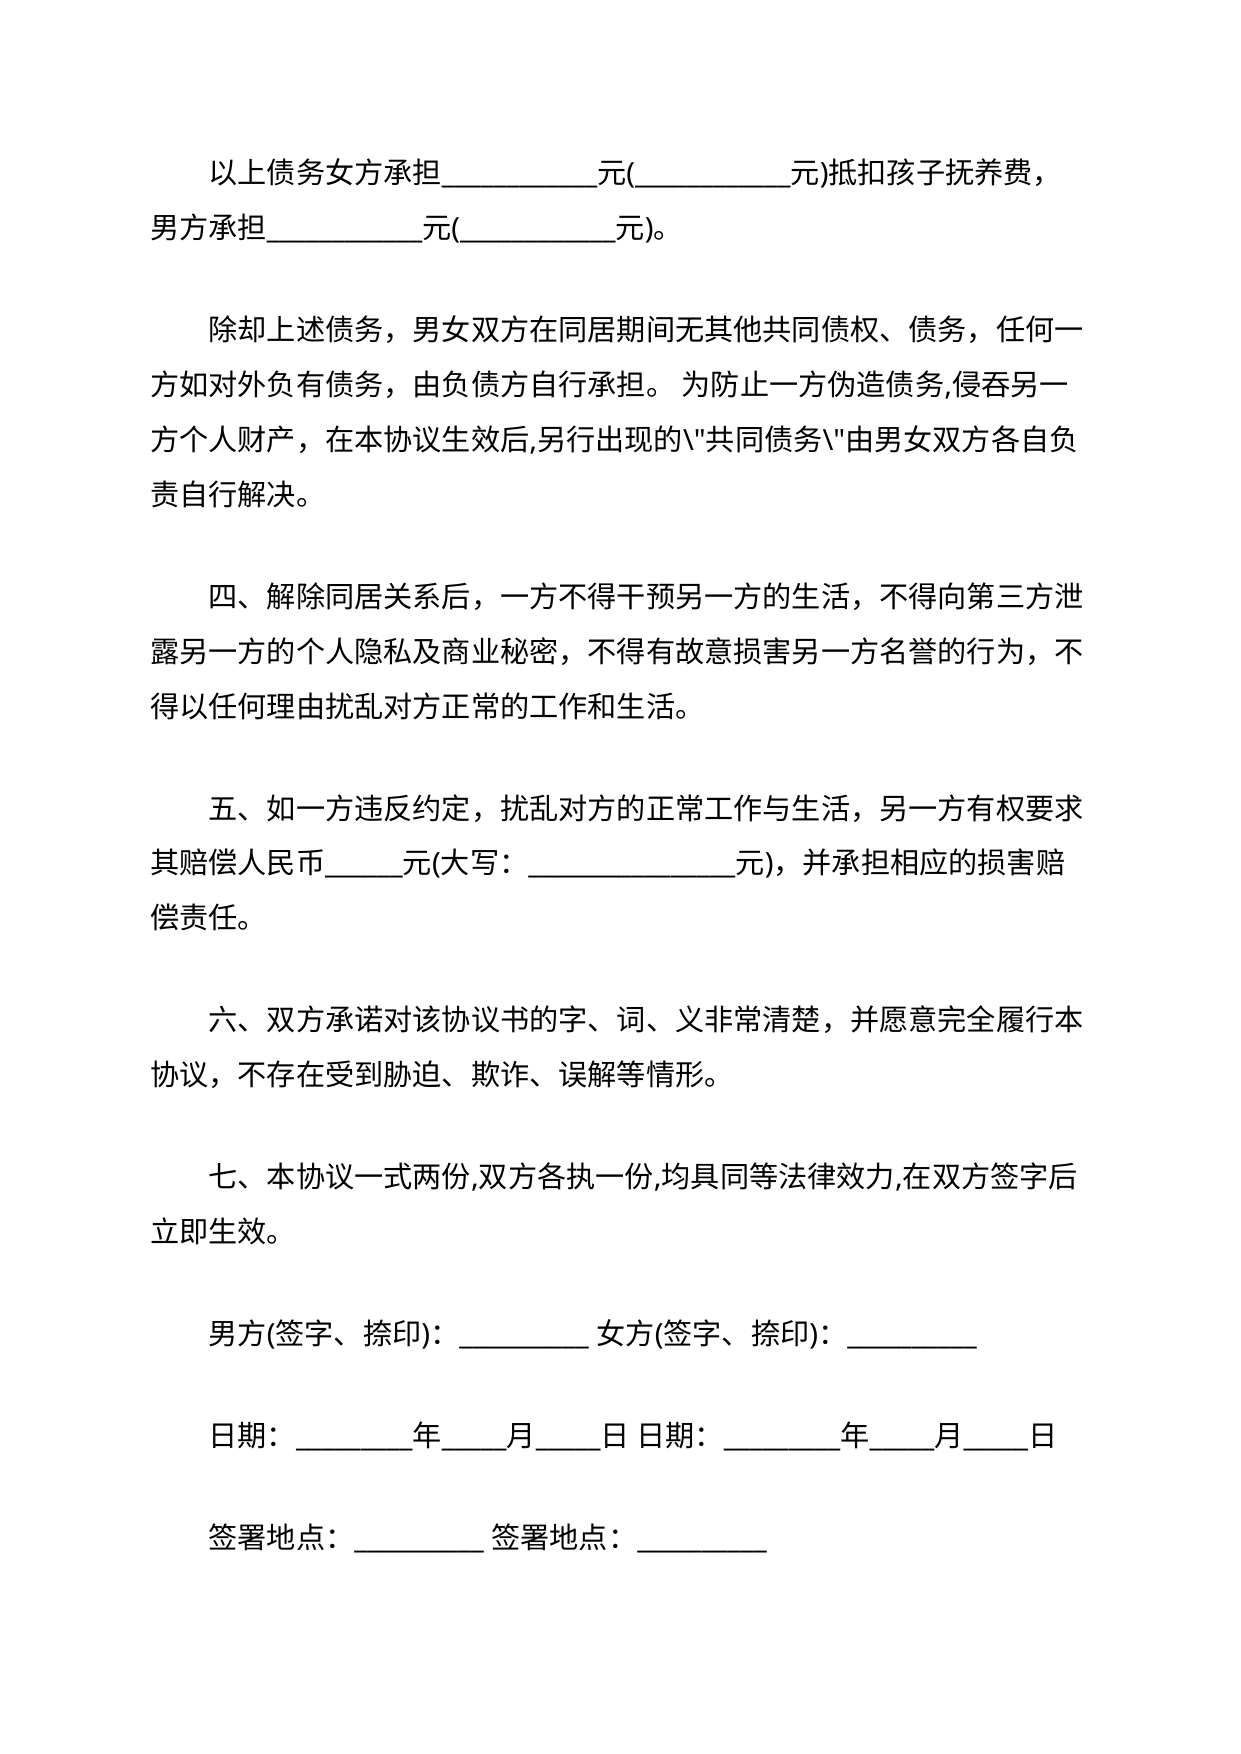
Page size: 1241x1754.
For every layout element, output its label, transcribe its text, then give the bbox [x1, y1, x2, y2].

text 男方(签字、捺印)：__________ 女方(签字、捺印)：__________ [150, 1310, 1090, 1353]
text 七、本协议一式两份,双方各执一份,均具同等法律效力,在双方签字后立即生效。 [150, 1153, 1090, 1251]
text 签署地点：__________ 签署地点：__________ [150, 1514, 1090, 1557]
text 六、双方承诺对该协议书的字、词、义非常清楚，并愿意完全履行本协议，不存在受到胁迫、欺诈、误解等情形。 [150, 997, 1090, 1094]
text 日期：_________年_____月_____日 日期：_________年_____月_____日 [150, 1412, 1090, 1455]
text 除却上述债务，男女双方在同居期间无其他共同债权、债务，任何一方如对外负有债务，由负债方自行承担。 为防止一方伪造债务,侵吞另一方个人财产，在本协议生效后,另行出现的\"共同债务\"由男女双方各自负责自行解决。 [150, 307, 1090, 514]
text 四、解除同居关系后，一方不得干预另一方的生活，不得向第三方泄露另一方的个人隐私及商业秘密，不得有故意损害另一方名誉的行为，不得以任何理由扰乱对方正常的工作和生活。 [150, 574, 1090, 726]
text 五、如一方违反约定，扰乱对方的正常工作与生活，另一方有权要求其赔偿人民币______元(大写：________________元)，并承担相应的损害赔偿责任。 [150, 785, 1090, 937]
text 以上债务女方承担____________元(____________元)抵扣孩子抚养费，男方承担____________元(____________元)。 [150, 150, 1090, 247]
